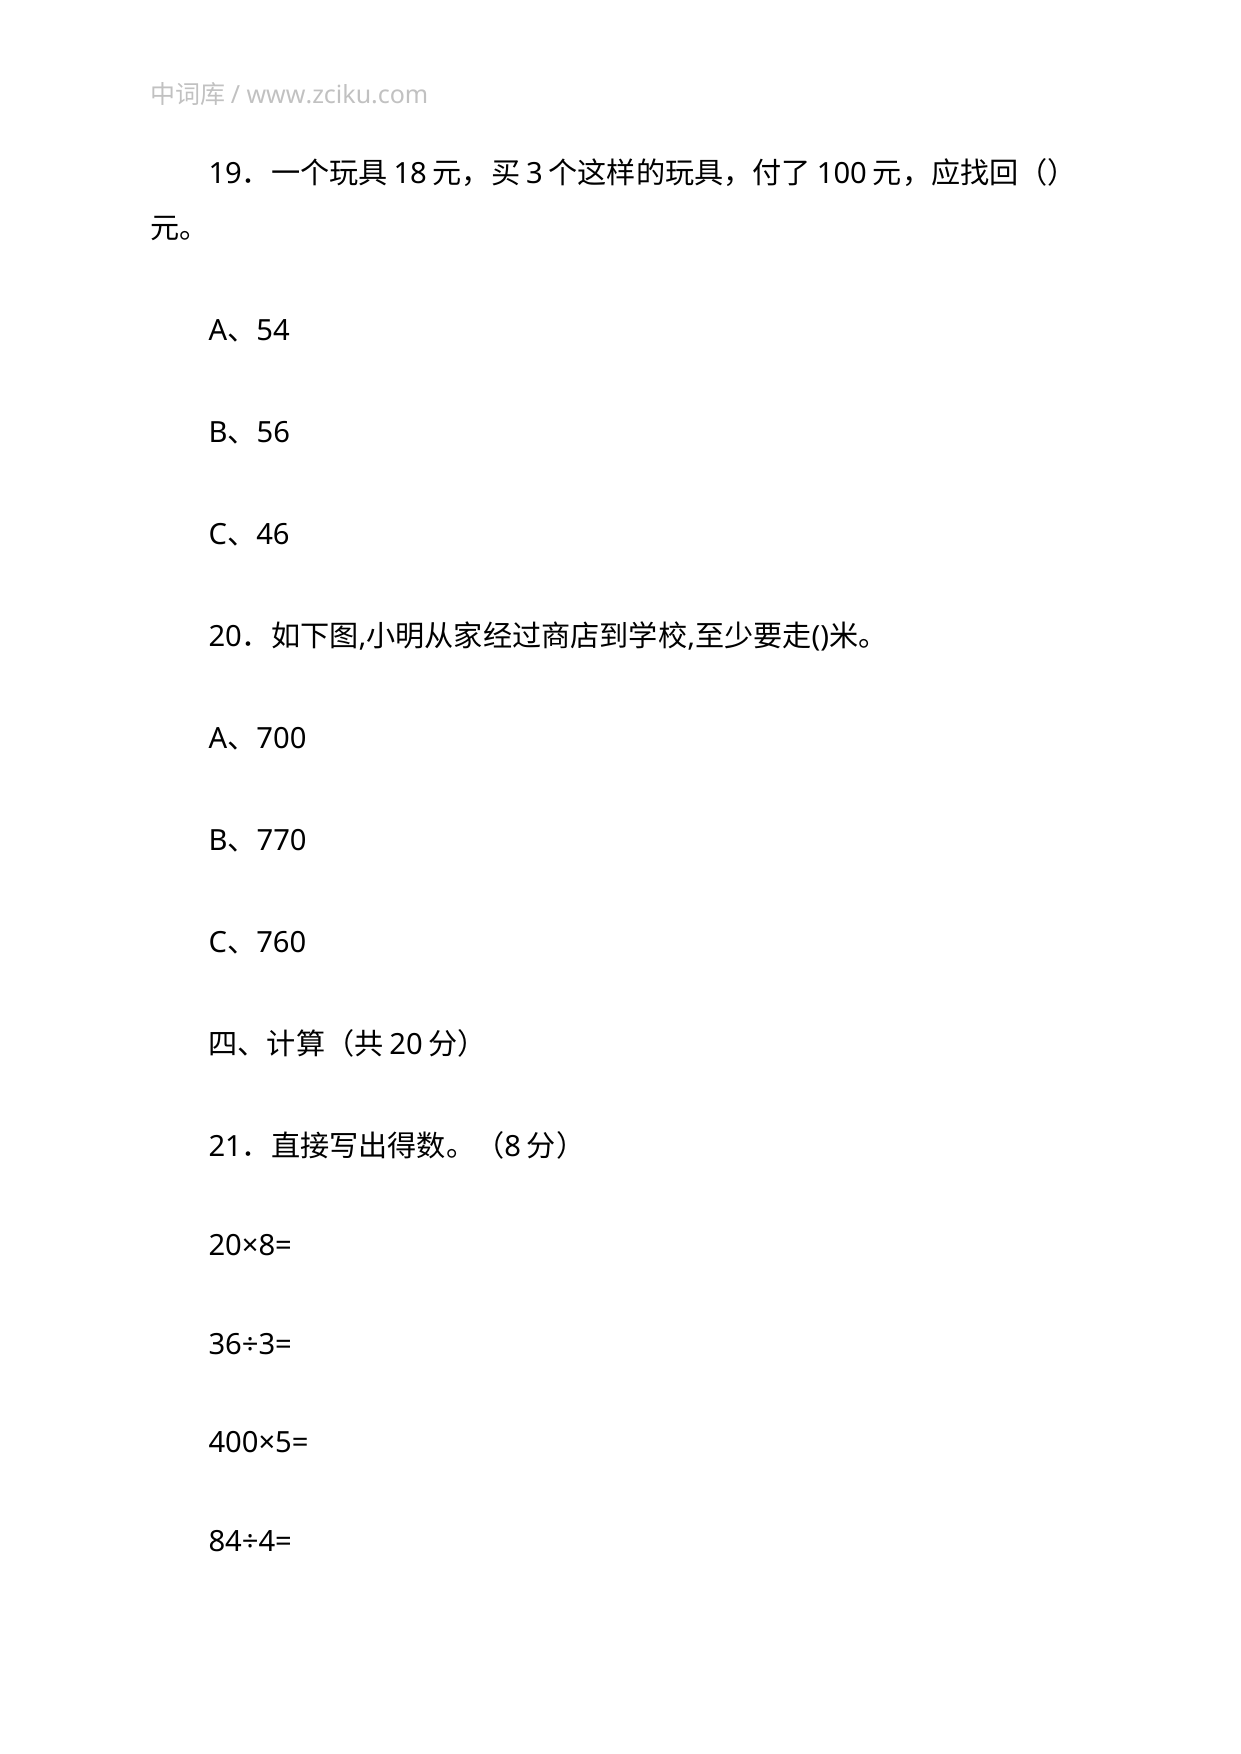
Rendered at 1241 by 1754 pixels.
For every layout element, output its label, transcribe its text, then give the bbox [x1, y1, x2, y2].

text 36÷3= [150, 1323, 1090, 1363]
text C、760 [150, 919, 1090, 961]
text 84÷4= [150, 1520, 1090, 1559]
text 400×5= [150, 1421, 1090, 1461]
text A、700 [150, 715, 1090, 757]
text 20×8= [150, 1224, 1090, 1264]
text B、56 [150, 409, 1090, 451]
text 四、计算（共20分） [150, 1021, 1090, 1063]
text B、770 [150, 817, 1090, 859]
text C、46 [150, 511, 1090, 553]
text 19．一个玩具18元，买3个这样的玩具，付了100元，应找回（）元。 [150, 150, 1090, 247]
text 21．直接写出得数。（8分） [150, 1123, 1090, 1165]
text A、54 [150, 307, 1090, 349]
text 20．如下图,小明从家经过商店到学校,至少要走()米。 [150, 613, 1090, 655]
